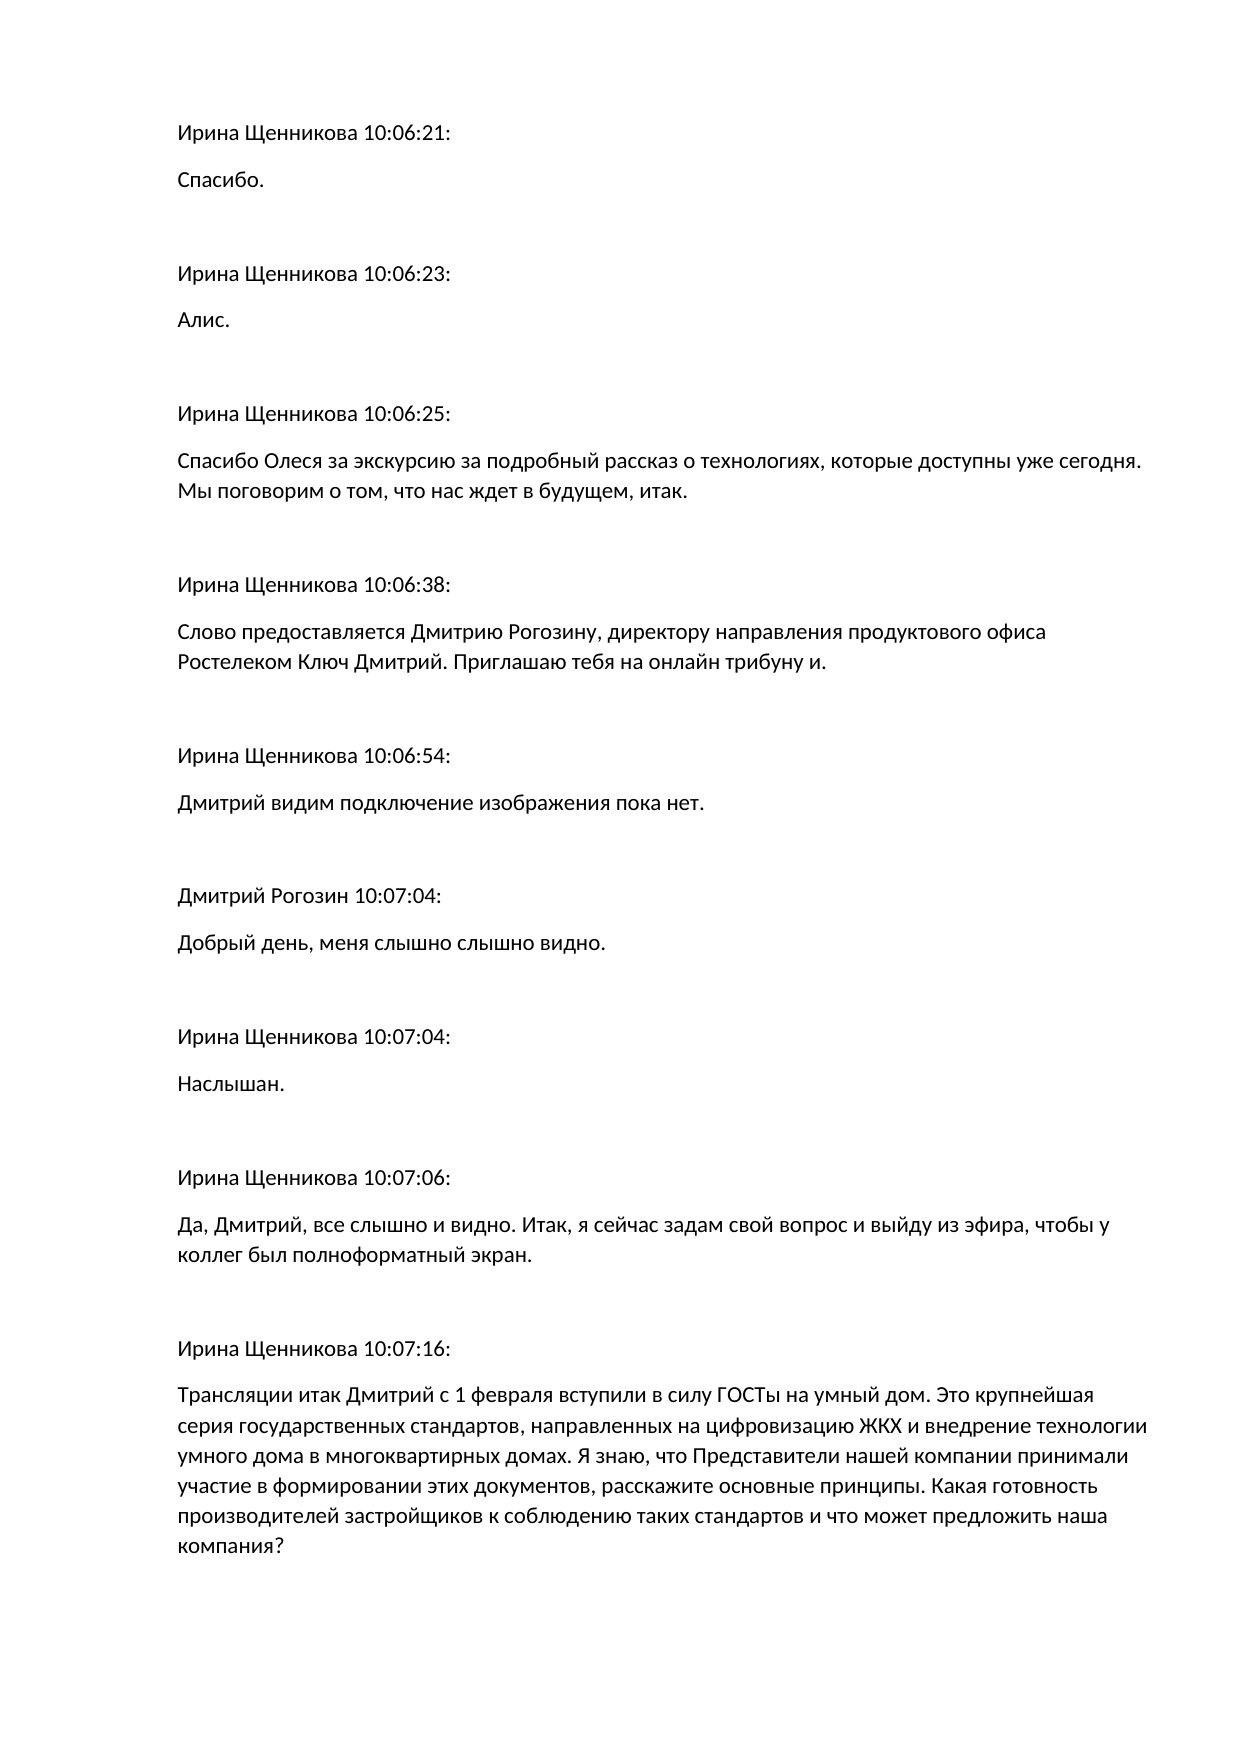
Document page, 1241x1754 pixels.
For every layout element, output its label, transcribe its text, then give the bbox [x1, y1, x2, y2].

text Ирина Щенникова 10:06:38: [177, 570, 1152, 598]
text Ирина Щенникова 10:06:54: [177, 741, 1152, 769]
text Ирина Щенникова 10:06:25: [177, 399, 1152, 427]
text Наслышан. [177, 1069, 1152, 1097]
text Дмитрий видим подключение изображения пока нет. [177, 788, 1152, 816]
text Ирина Щенникова 10:07:06: [177, 1163, 1152, 1191]
text Алис. [177, 306, 1152, 334]
text Дмитрий Рогозин 10:07:04: [177, 882, 1152, 910]
text Ирина Щенникова 10:07:16: [177, 1334, 1152, 1362]
text Ирина Щенникова 10:06:23: [177, 259, 1152, 287]
text Спасибо. [177, 165, 1152, 193]
text Трансляции итак Дмитрий с 1 февраля вступили в силу ГОСТы на умный дом. Это крупнейшая серия государственных стандартов, направленных на цифровизацию ЖКХ и внедрение технологии умного дома в многоквартирных домах. Я знаю, что Представители нашей компании принимали участие в формировании этих документов, расскажите основные принципы. Какая готовность производителей застройщиков к соблюдению таких стандартов и что может предложить наша компания? [177, 1381, 1152, 1560]
text Да, Дмитрий, все слышно и видно. Итак, я сейчас задам свой вопрос и выйду из эфира, чтобы у коллег был полноформатный экран. [177, 1210, 1152, 1268]
text Слово предоставляется Дмитрию Рогозину, директору направления продуктового офиса Ростелеком Ключ Дмитрий. Приглашаю тебя на онлайн трибуну и. [177, 617, 1152, 675]
text Ирина Щенникова 10:07:04: [177, 1022, 1152, 1050]
text Ирина Щенникова 10:06:21: [177, 118, 1152, 146]
text Спасибо Олеся за экскурсию за подробный рассказ о технологиях, которые доступны уже сегодня. Мы поговорим о том, что нас ждет в будущем, итак. [177, 446, 1152, 504]
text Добрый день, меня слышно слышно видно. [177, 928, 1152, 957]
